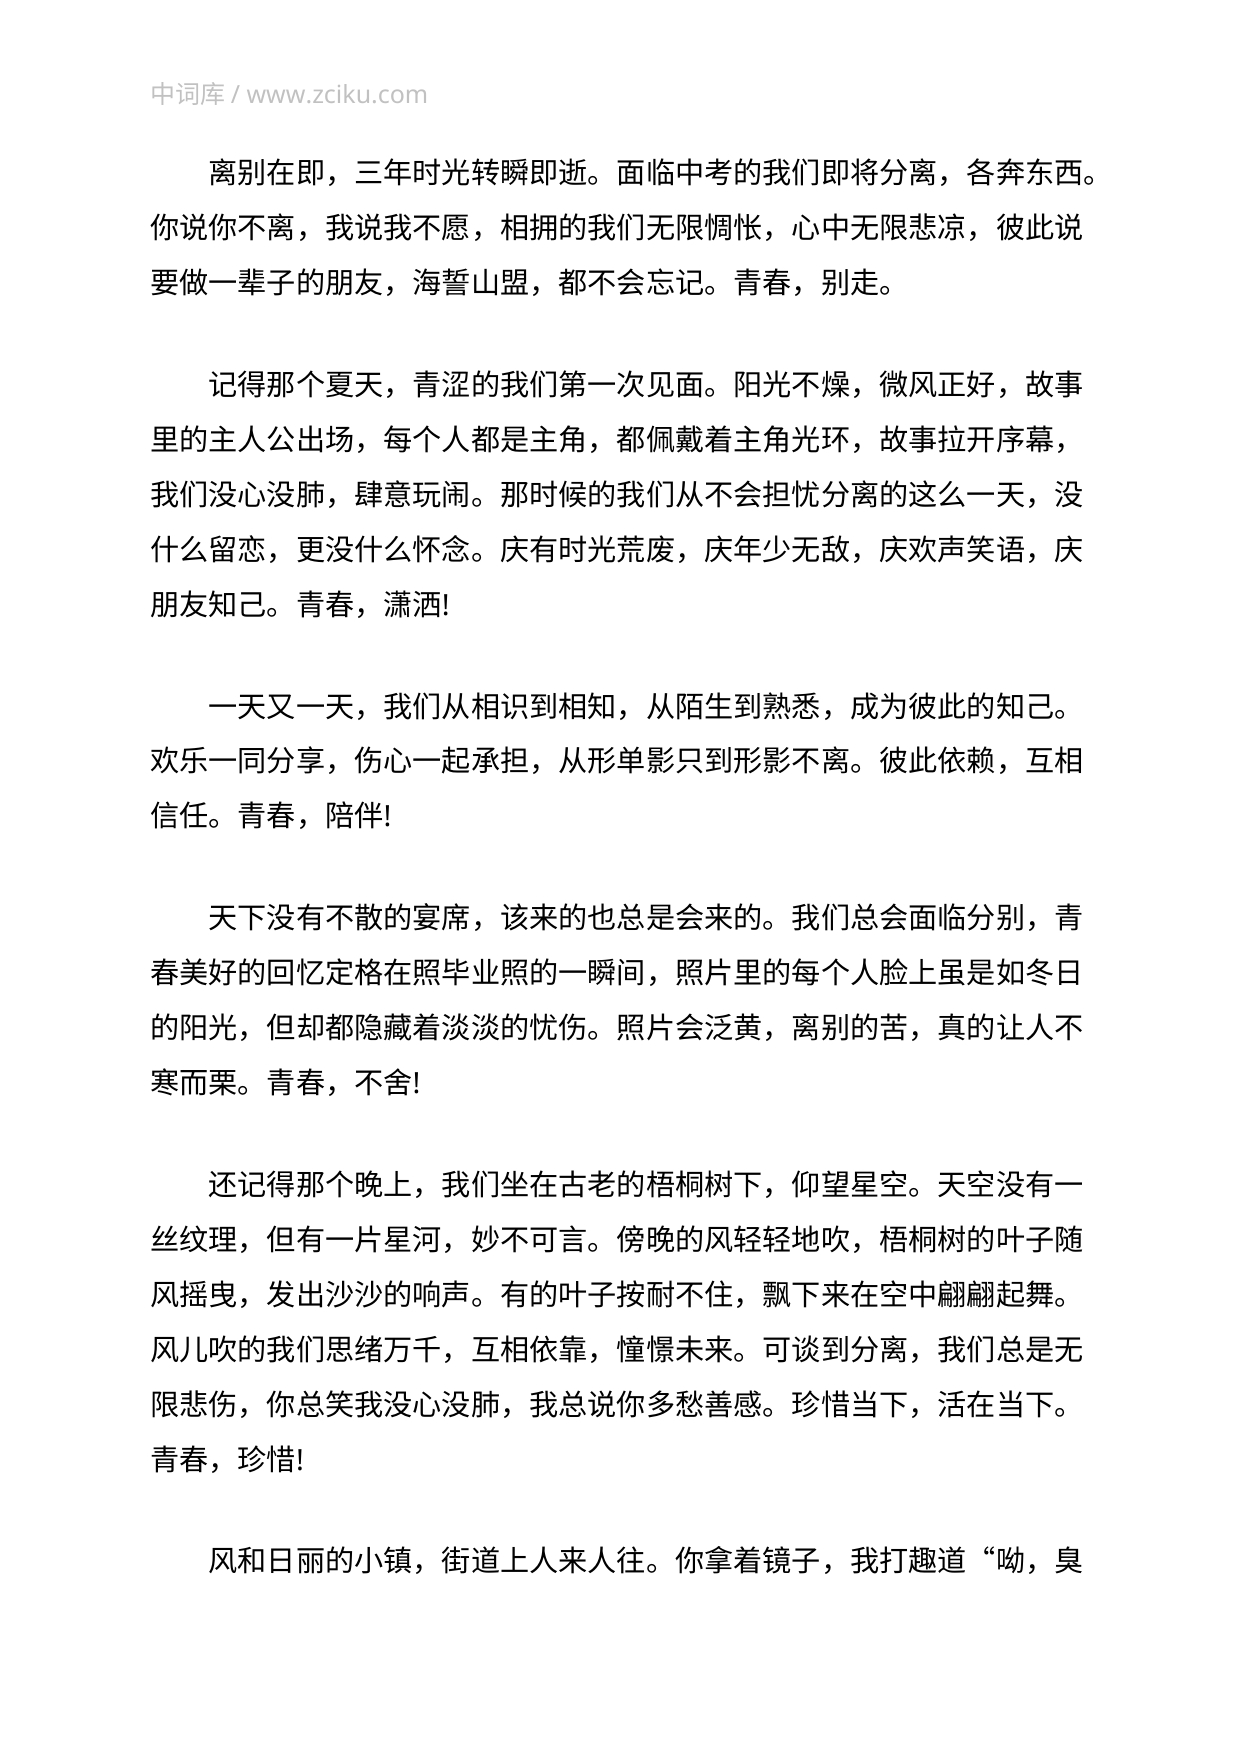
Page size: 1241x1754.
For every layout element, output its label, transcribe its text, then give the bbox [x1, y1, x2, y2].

text 天下没有不散的宴席，该来的也总是会来的。我们总会面临分别，青春美好的回忆定格在照毕业照的一瞬间，照片里的每个人脸上虽是如冬日的阳光，但却都隐藏着淡淡的忧伤。照片会泛黄，离别的苦，真的让人不寒而栗。青春，不舍! [150, 895, 1090, 1102]
text 记得那个夏天，青涩的我们第一次见面。阳光不燥，微风正好，故事里的主人公出场，每个人都是主角，都佩戴着主角光环，故事拉开序幕，我们没心没肺，肆意玩闹。那时候的我们从不会担忧分离的这么一天，没什么留恋，更没什么怀念。庆有时光荒废，庆年少无敌，庆欢声笑语，庆朋友知己。青春，潇洒! [150, 362, 1090, 623]
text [150, 1538, 1090, 1580]
text 还记得那个晚上，我们坐在古老的梧桐树下，仰望星空。天空没有一丝纹理，但有一片星河，妙不可言。傍晚的风轻轻地吹，梧桐树的叶子随风摇曳，发出沙沙的响声。有的叶子按耐不住，飘下来在空中翩翩起舞。风儿吹的我们思绪万千，互相依靠，憧憬未来。可谈到分离，我们总是无限悲伤，你总笑我没心没肺，我总说你多愁善感。珍惜当下，活在当下。青春，珍惜! [150, 1162, 1090, 1478]
text 离别在即，三年时光转瞬即逝。面临中考的我们即将分离，各奔东西。你说你不离，我说我不愿，相拥的我们无限惆怅，心中无限悲凉，彼此说要做一辈子的朋友，海誓山盟，都不会忘记。青春，别走。 [150, 150, 1090, 302]
text 一天又一天，我们从相识到相知，从陌生到熟悉，成为彼此的知己。欢乐一同分享，伤心一起承担，从形单影只到形影不离。彼此依赖，互相信任。青春，陪伴! [150, 683, 1090, 835]
